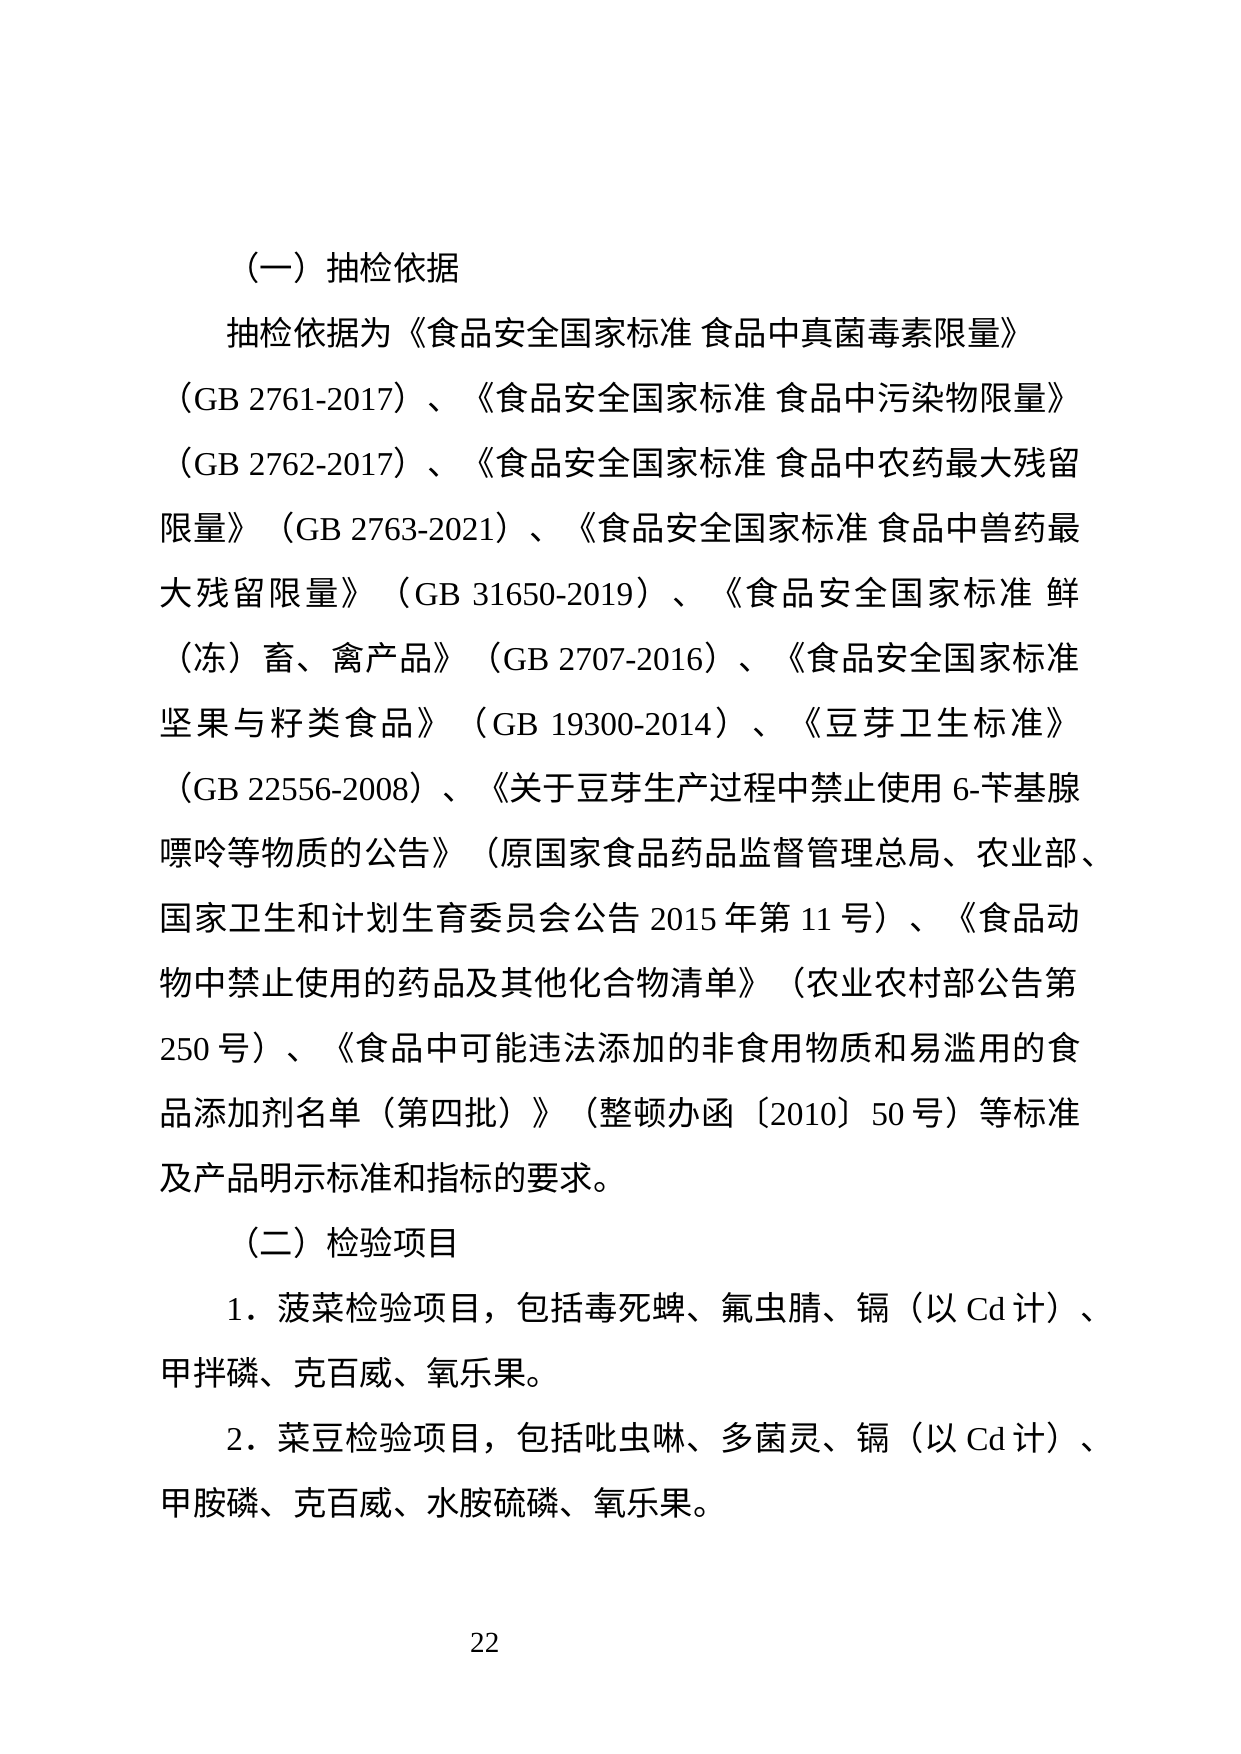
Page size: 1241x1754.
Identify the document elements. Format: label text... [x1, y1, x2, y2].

text （一）抽检依据 [159, 233, 1081, 298]
text 2．菜豆检验项目，包括吡虫啉、多菌灵、镉（以Cd计）、甲胺磷、克百威、水胺硫磷、氧乐果。 [159, 1403, 1081, 1533]
text 抽检依据为《食品安全国家标准 食品中真菌毒素限量》 [159, 298, 1081, 363]
text （GB 2761-2017）、《食品安全国家标准 食品中污染物限量》（GB 2762-2017）、《食品安全国家标准 食品中农药最大残留限量》（GB 2763-2021）、《食品安全国家标准 食品中兽药最大残留限量》（GB 31650-2019）、《食品安全国家标准 鲜（冻）畜、禽产品》（GB 2707-2016）、《食品安全国家标准 坚果与籽类食品》（GB 19300-2014）、《豆芽卫生标准》（GB 22556-2008）、《关于豆芽生产过程中禁止使用6-苄基腺嘌呤等物质的公告》（原国家食品药品监督管理总局、农业部、国家卫生和计划生育委员会公告2015年第11号）、《食品动物中禁止使用的药品及其他化合物清单》（农业农村部公告第250号）、《食品中可能违法添加的非食用物质和易滥用的食品添加剂名单（第四批）》（整顿办函〔2010〕50号）等标准及产品明示标准和指标的要求。 [159, 363, 1081, 1208]
text （二）检验项目 [159, 1208, 1081, 1273]
text 1．菠菜检验项目，包括毒死蜱、氟虫腈、镉（以Cd计）、甲拌磷、克百威、氧乐果。 [159, 1273, 1081, 1403]
